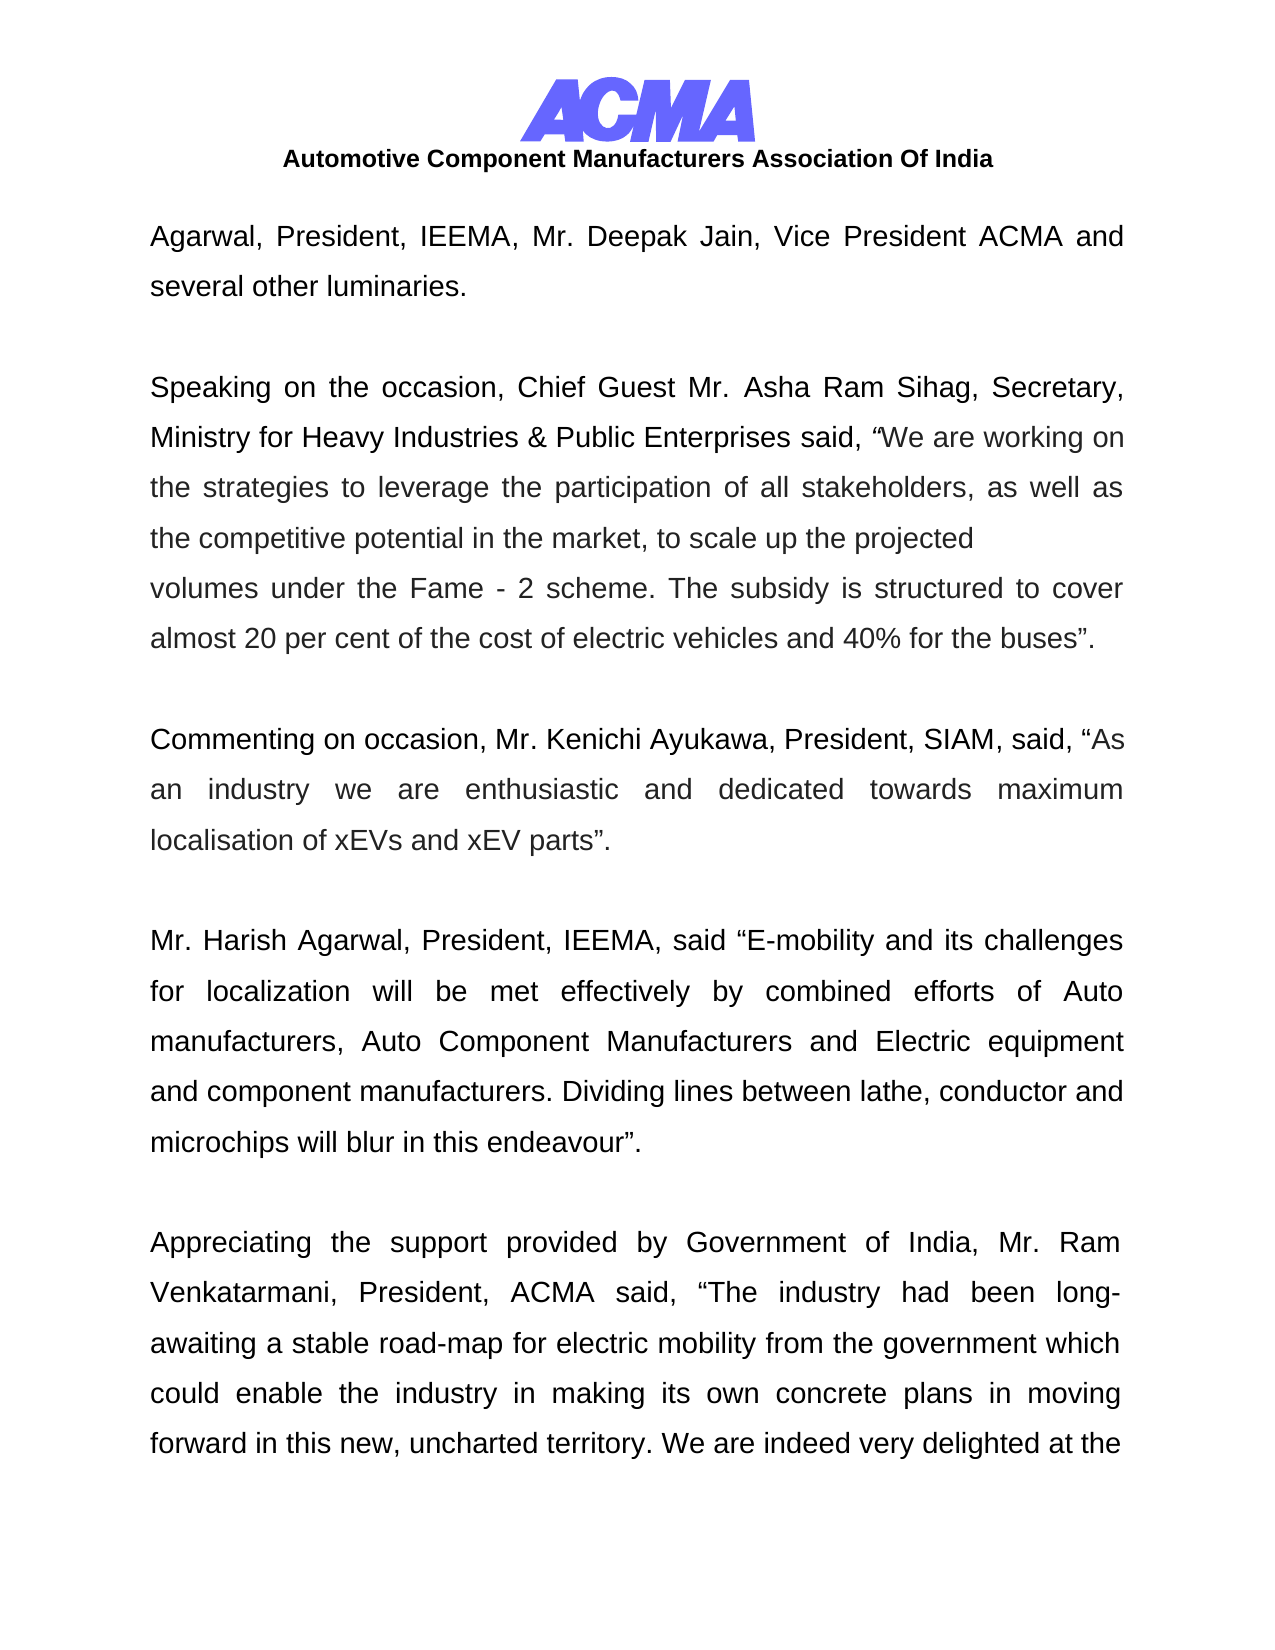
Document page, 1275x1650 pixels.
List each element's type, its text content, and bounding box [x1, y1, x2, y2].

text Commenting on occasion, Mr. Kenichi Ayukawa, President, SIAM, said, “As an industry we are enthusiastic and dedicated towards maximum localisation of xEVs and xEV parts”. [150, 722, 1125, 773]
text Mr. Harish Agarwal, President, IEEMA, said “E-mobility and its challenges for localization will be met effectively by combined efforts of Auto manufacturers, Auto Component Manufacturers and Electric equipment and component manufacturers. Dividing lines between lathe, conductor and microchips will blur in this endeavour”. [150, 923, 1125, 1158]
text Commenting on occasion, Mr. Kenichi Ayukawa, President, SIAM, said, “As an industry we are enthusiastic and dedicated towards maximum localisation of xEVs and xEV parts”. [150, 806, 1125, 856]
text Speaking on the occasion, Chief Guest Mr. Asha Ram Sihag, Secretary, Ministry for Heavy Industries & Public Enterprises said, “We are working on the strategies to leverage the participation of all stakeholders, as well as the competitive potential in the market, to scale up the projected [150, 370, 1125, 554]
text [150, 219, 1125, 303]
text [150, 1225, 1123, 1460]
text volumes under the Fame - 2 scheme. The subsidy is structured to cover almost 20 per cent of the cost of electric vehicles and 40% for the buses”. [150, 571, 1125, 655]
